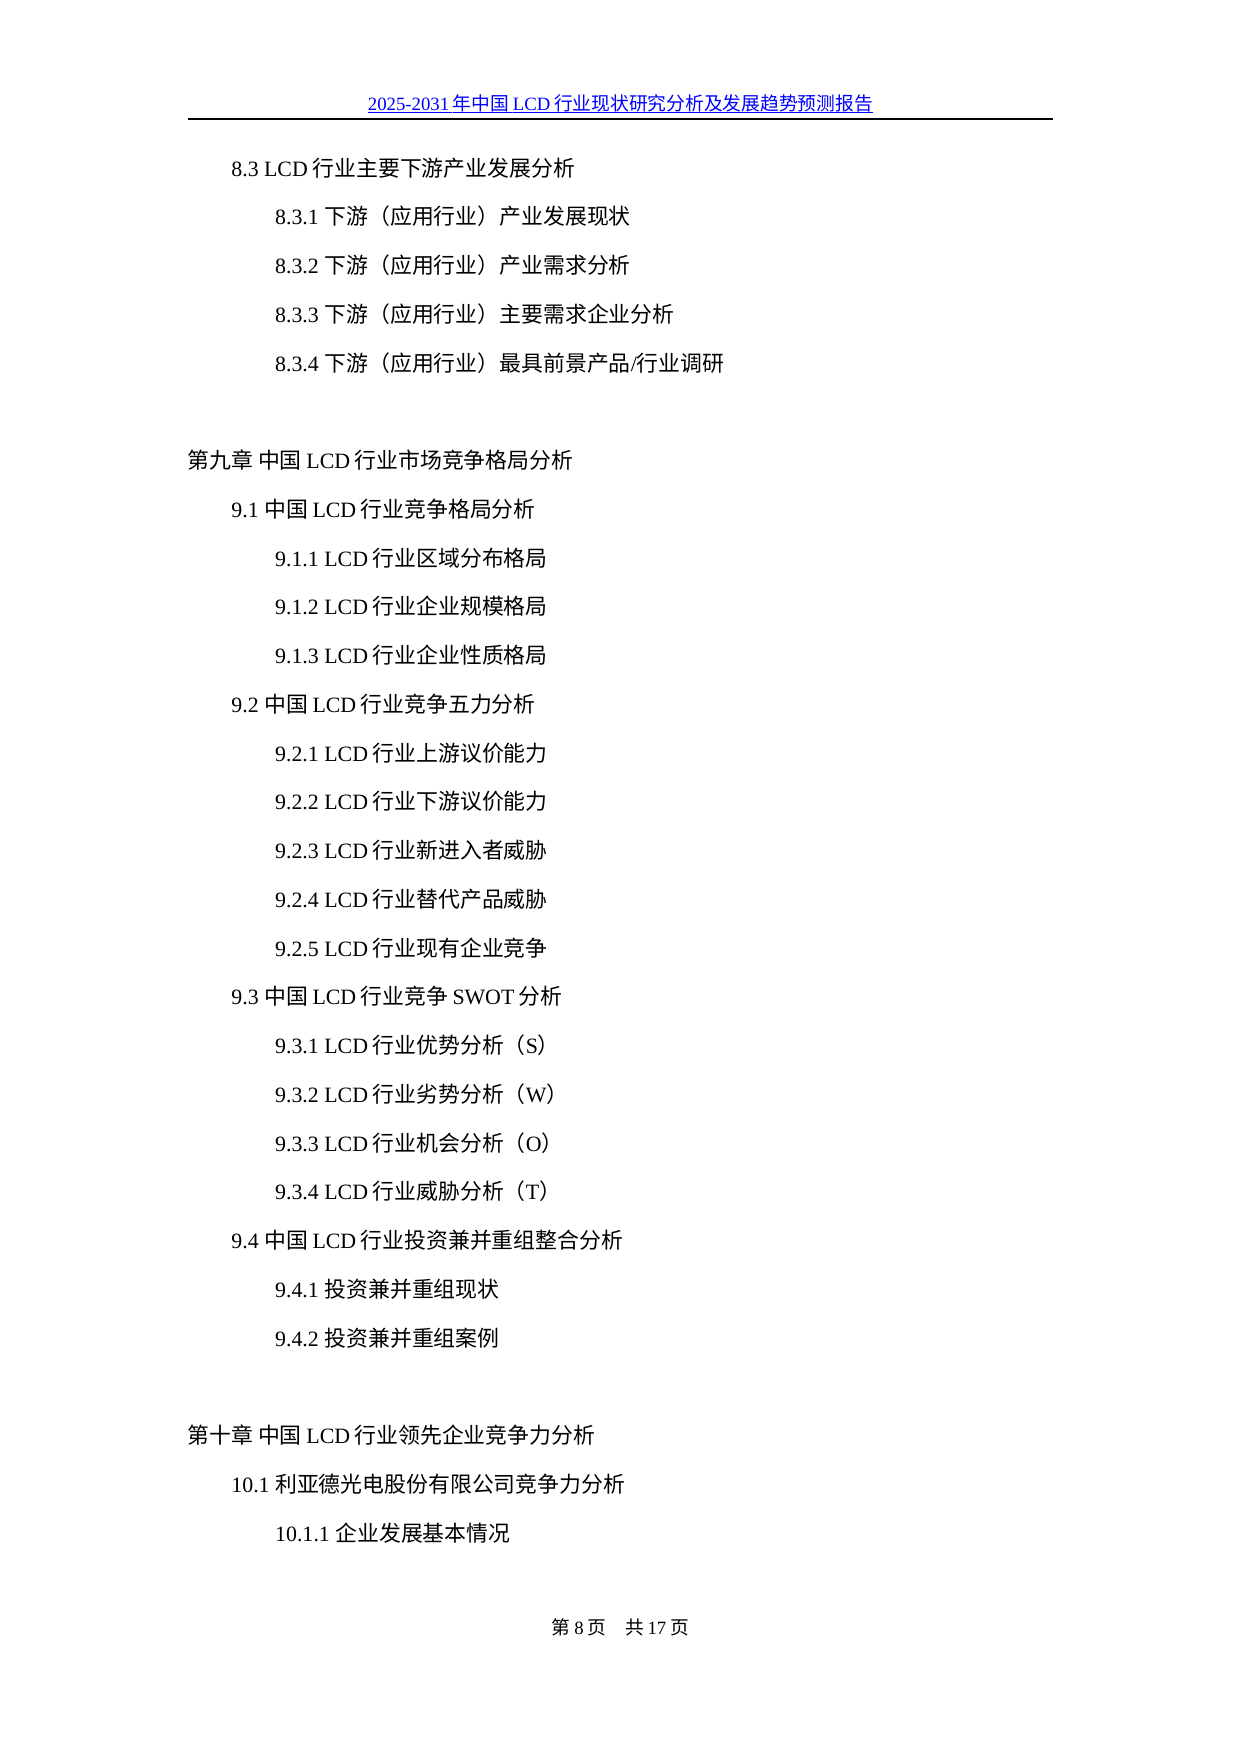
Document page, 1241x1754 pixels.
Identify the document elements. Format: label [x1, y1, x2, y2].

text [187, 150, 1053, 1548]
